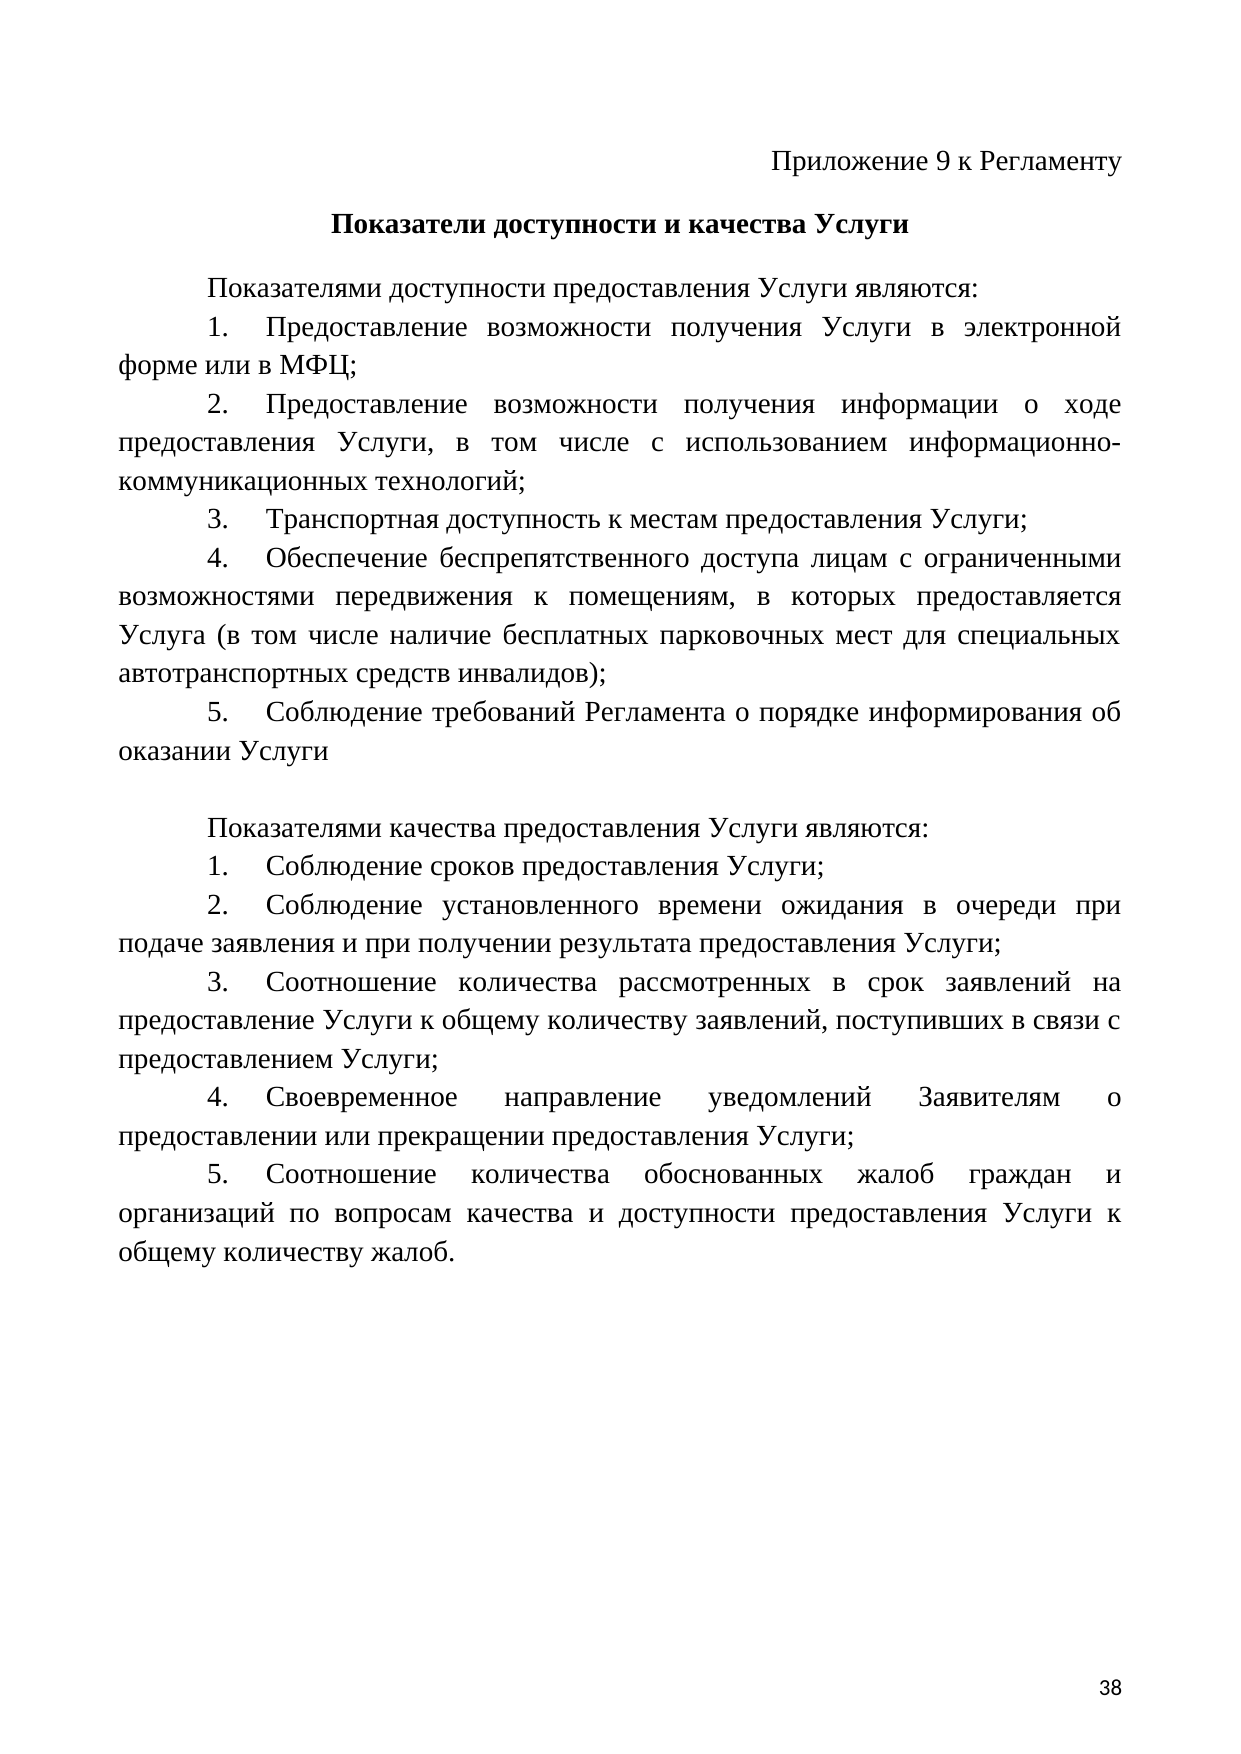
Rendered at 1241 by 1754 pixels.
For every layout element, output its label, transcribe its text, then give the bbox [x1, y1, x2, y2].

list Предоставление возможности получения Услуги в электронной форме или в МФЦ; [118, 309, 1122, 381]
text Показатели доступности и качества Услуги [118, 207, 1122, 240]
text Соотношение количества обоснованных жалоб граждан и организаций по вопросам качества и доступности предоставления Услуги к общему количеству жалоб. [118, 1157, 1122, 1267]
text Показателями качества предоставления Услуги являются: [118, 810, 1122, 843]
text Своевременное направление уведомлений Заявителям о предоставлении или прекращении предоставления Услуги; [118, 1079, 1122, 1152]
list Транспортная доступность к местам предоставления Услуги; [118, 501, 1122, 535]
list Обеспечение беспрепятственного доступа лицам с ограниченными возможностями передвижения к помещениям, в которых предоставляется Услуга (в том числе наличие бесплатных парковочных мест для специальных автотранспортных средств инвалидов); [118, 540, 1122, 689]
list Соблюдение требований Регламента о порядке информирования об оказании Услуги [118, 694, 1122, 766]
text Приложение 9 к Регламенту [118, 143, 1122, 177]
text Соотношение количества рассмотренных в срок заявлений на предоставление Услуги к общему количеству заявлений, поступивших в связи с предоставлением Услуги; [118, 964, 1122, 1074]
text Соблюдение установленного времени ожидания в очереди при подаче заявления и при получении результата предоставления Услуги; [118, 887, 1122, 959]
list Предоставление возможности получения информации о ходе предоставления Услуги, в том числе с использованием информационно-коммуникационных технологий; [118, 386, 1122, 496]
text Показателями доступности предоставления Услуги являются: [118, 270, 1122, 304]
list Соблюдение сроков предоставления Услуги; [118, 848, 1122, 882]
